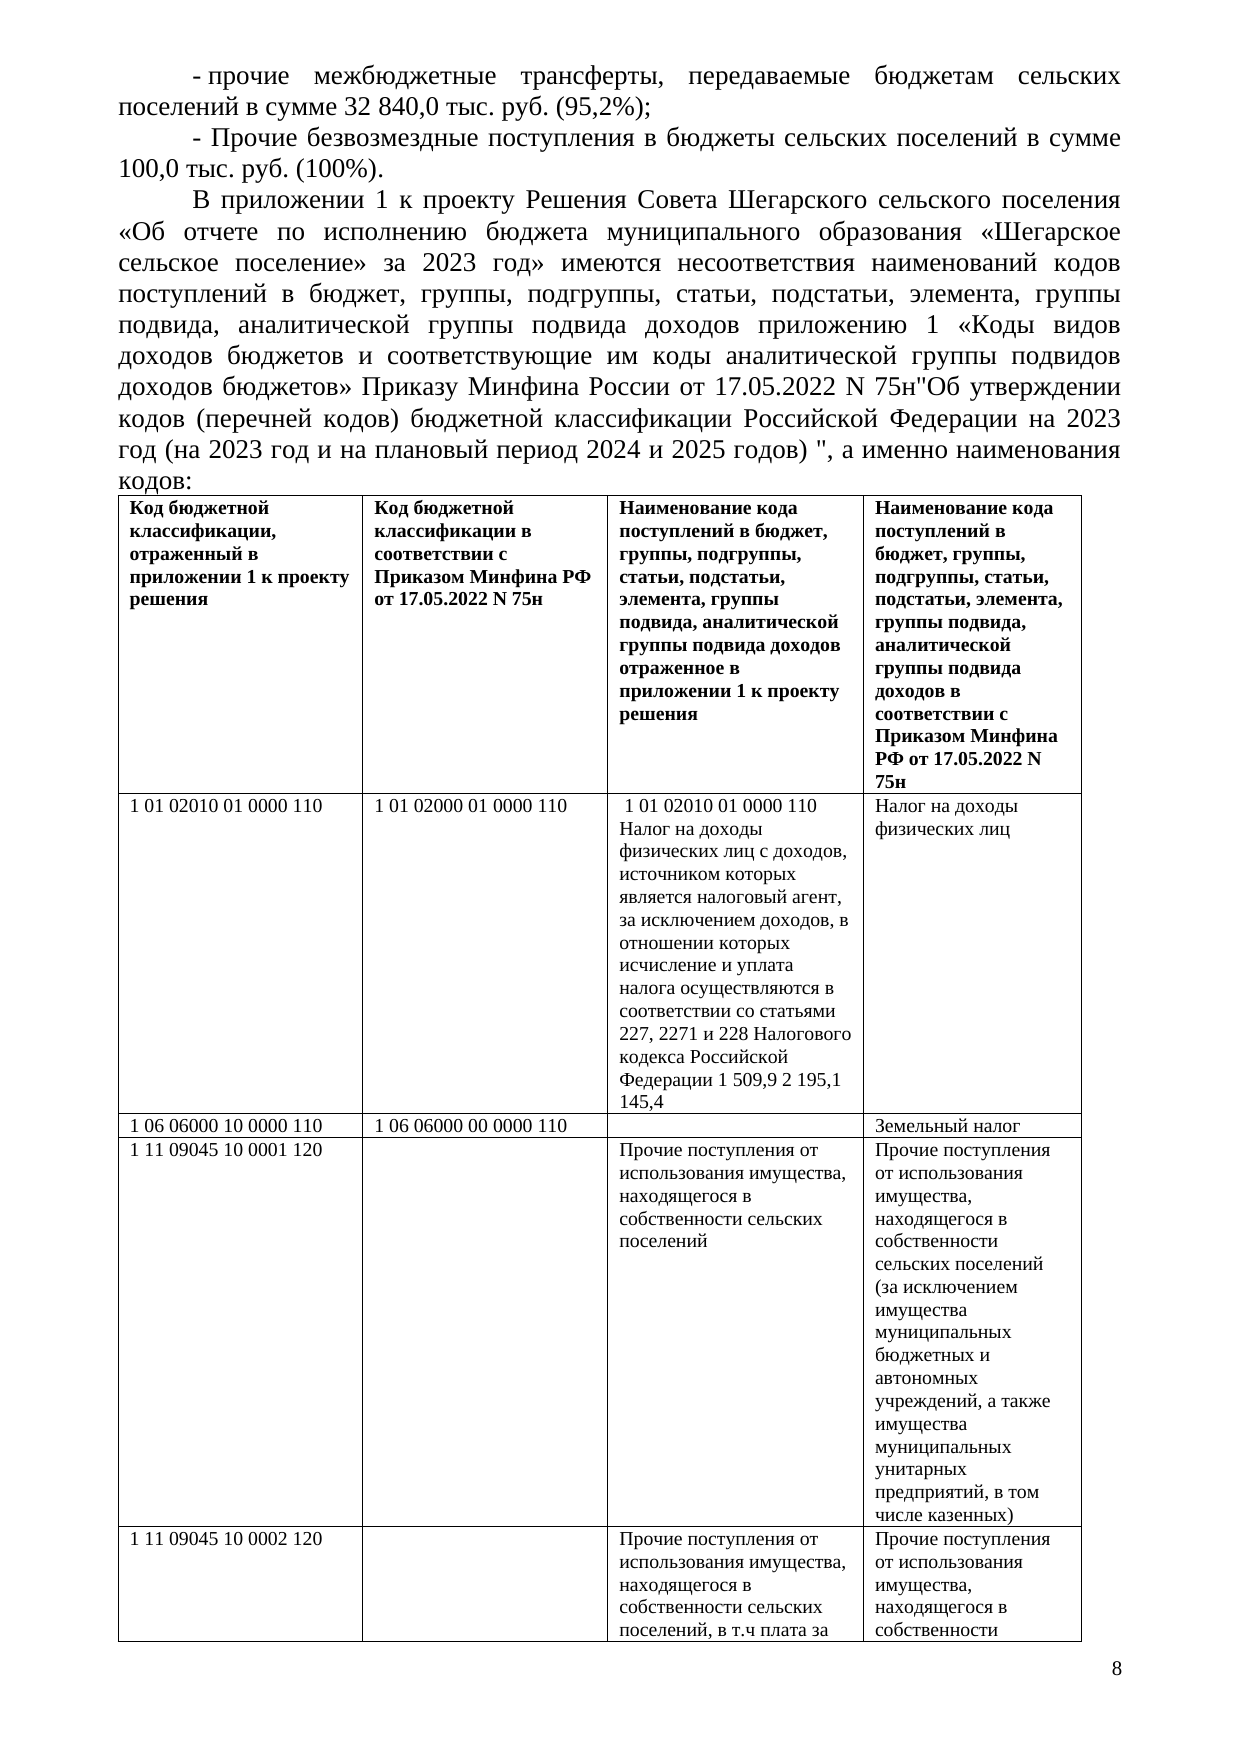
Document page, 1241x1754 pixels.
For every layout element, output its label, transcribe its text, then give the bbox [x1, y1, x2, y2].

table_cell 1 01 02000 01 0000 110 [363, 794, 607, 1113]
table_header Код бюджетной классификации, отраженный в приложении 1 к проекту решения [119, 496, 362, 793]
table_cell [864, 1527, 1081, 1641]
table_header Код бюджетной классификации в соответствии с Приказом Минфина РФ от 17.05.2022 N 75н [363, 496, 607, 793]
table_cell Налог на доходы физических лиц [864, 794, 1081, 1113]
table_cell 1 11 09045 10 0001 120 [119, 1138, 362, 1526]
table_cell 1 06 06000 00 0000 110 [363, 1114, 607, 1137]
text В приложении 1 к проекту Решения Совета Шегарского сельского поселения «Об отчете по исполнению бюджета муниципального образования «Шегарское сельское поселение» за 2023 год» имеются несоответствия наименований кодов поступлений в бюджет, группы, подгруппы, статьи, подстатьи, элемента, группы подвида, аналитической группы подвида доходов приложению 1 «Коды видов доходов бюджетов и соответствующие им коды аналитической группы подвидов доходов бюджетов» Приказу Минфина России от 17.05.2022 N 75н"Об утверждении кодов (перечней кодов) бюджетной классификации Российской Федерации на 2023 год (на 2023 год и на плановый период 2024 и 2025 годов) ", а именно наименования кодов: [118, 184, 1122, 495]
table_cell 1 01 02010 01 0000 110 Налог на доходы физических лиц с доходов, источником которых является налоговый агент, за исключением доходов, в отношении которых исчисление и уплата налога осуществляются в соответствии со статьями 227, 2271 и 228 Налогового кодекса Российской Федерации 1 509,9 2 195,1 145,4 [608, 794, 863, 1113]
table_header Наименование кода поступлений в бюджет, группы, подгруппы, статьи, подстатьи, элемента, группы подвида, аналитической группы подвида доходов в соответствии с Приказом Минфина РФ от 17.05.2022 N 75н [864, 496, 1081, 793]
table_cell 1 06 06000 10 0000 110 [119, 1114, 362, 1137]
text - Прочие безвозмездные поступления в бюджеты сельских поселений в сумме 100,0 тыс. руб. (100%). [118, 121, 1122, 184]
table_cell [363, 1138, 607, 1526]
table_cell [608, 1527, 863, 1641]
table_cell Прочие поступления от использования имущества, находящегося в собственности сельских поселений [608, 1138, 863, 1526]
table_cell Земельный налог [864, 1114, 1081, 1137]
table_cell [608, 1114, 863, 1137]
table_cell 1 01 02010 01 0000 110 [119, 794, 362, 1113]
table_cell Прочие поступления от использования имущества, находящегося в собственности сельских поселений (за исключением имущества муниципальных бюджетных и автономных учреждений, а также имущества муниципальных унитарных предприятий, в том числе казенных) [864, 1138, 1081, 1526]
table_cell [119, 1527, 362, 1641]
text - прочие межбюджетные трансферты, передаваемые бюджетам сельских поселений в сумме 32 840,0 тыс. руб. (95,2%); [118, 59, 1122, 121]
table_cell [363, 1527, 607, 1641]
table_header Наименование кода поступлений в бюджет, группы, подгруппы, статьи, подстатьи, элемента, группы подвида, аналитической группы подвида доходов отраженное в приложении 1 к проекту решения [608, 496, 863, 793]
